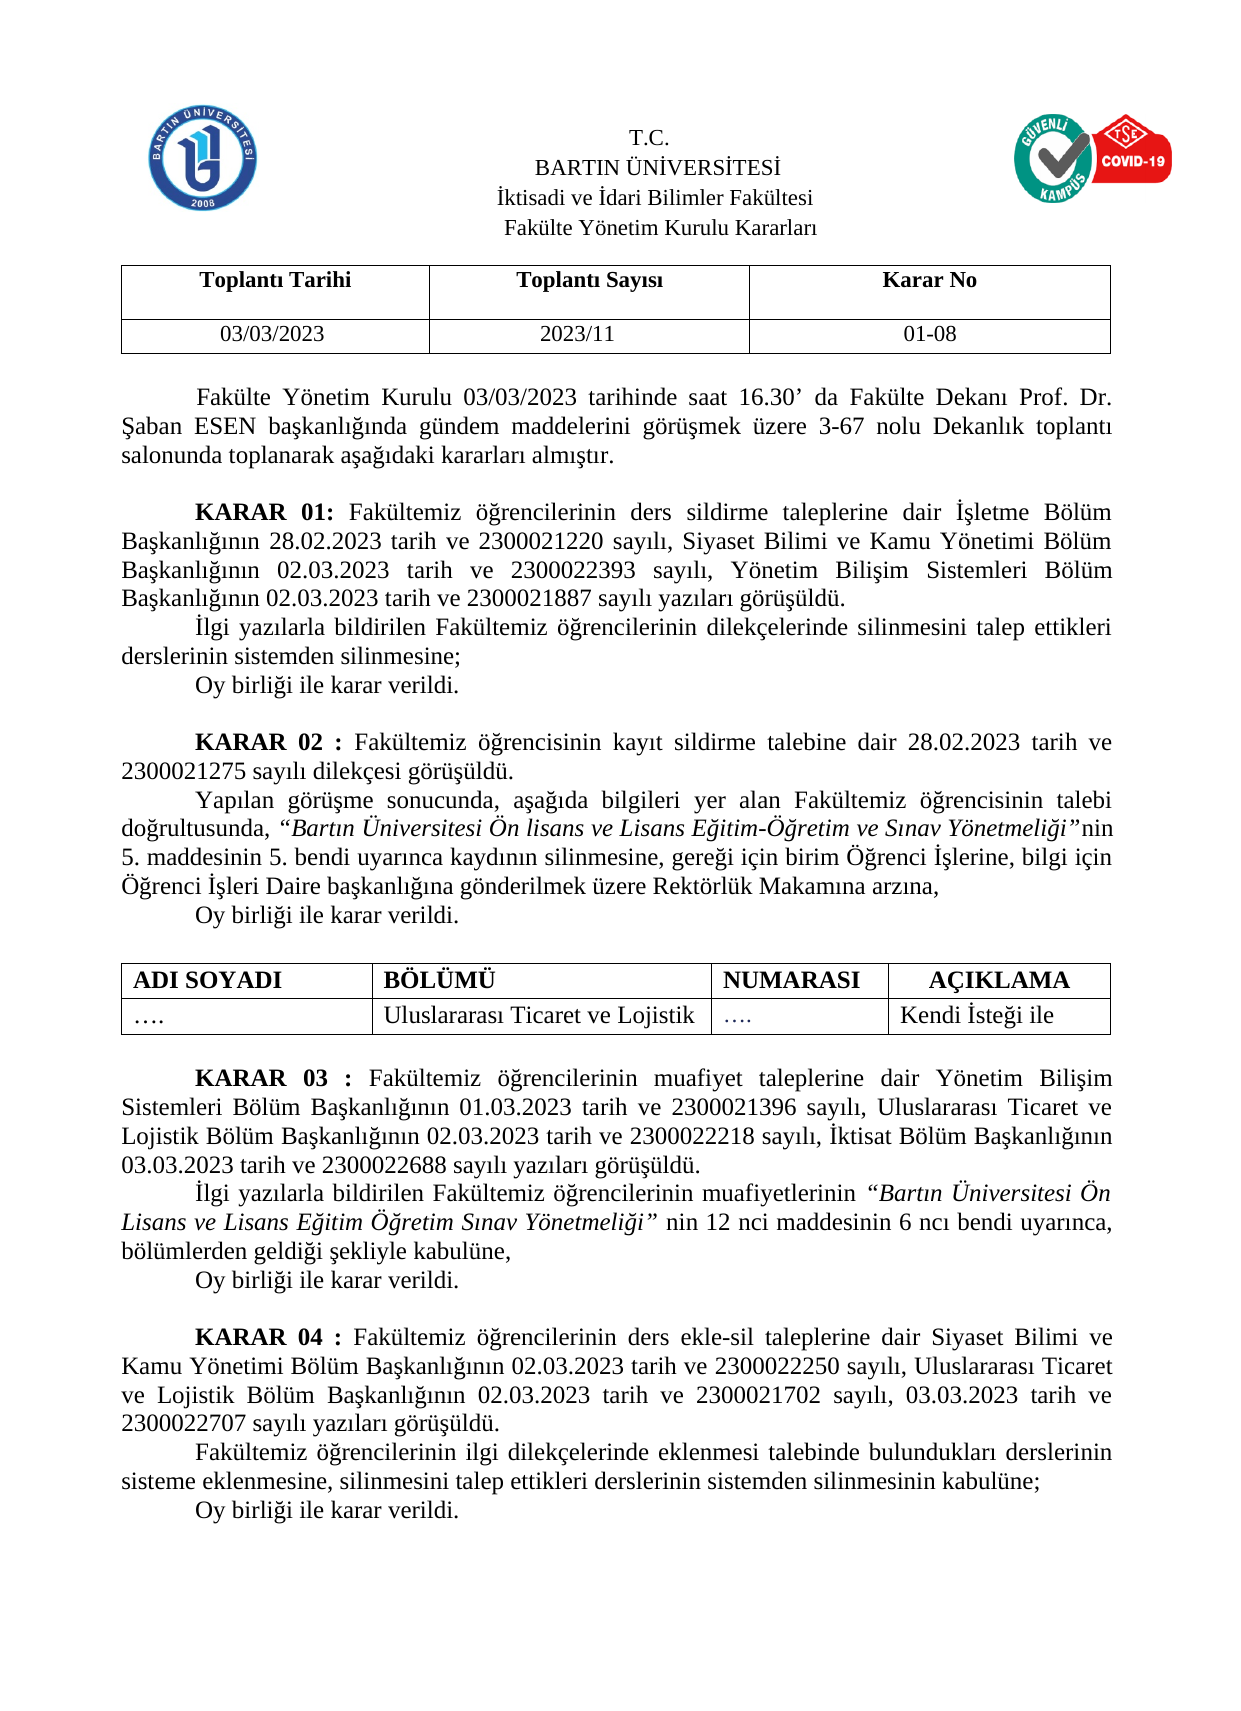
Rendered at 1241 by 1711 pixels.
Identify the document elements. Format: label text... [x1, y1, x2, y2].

text Oy birliği ile karar verildi. [121, 1265, 1113, 1293]
text Oy birliği ile karar verildi. [121, 1495, 1113, 1523]
table_cell …. [122, 999, 372, 1034]
table_header [1001, 104, 1179, 265]
table_cell Toplantı Sayısı [430, 266, 749, 319]
table_cell Kendi İsteği ile [889, 999, 1110, 1034]
picture [1008, 103, 1175, 211]
table_header NUMARASI [712, 964, 888, 998]
table_cell Karar No [750, 266, 1110, 319]
text İlgi yazılarla bildirilen Fakültemiz öğrencilerinin dilekçelerinde silinmesini talep ettikleri derslerinin sistemden silinmesine; [121, 612, 1113, 670]
text Yapılan görüşme sonucunda, aşağıda bilgileri yer alan Fakültemiz öğrencisinin talebi doğrultusunda, “Bartın Üniversitesi Ön lisans ve Lisans Eğitim-Öğretim ve Sınav Yönetmeliği”nin 5. maddesinin 5. bendi uyarınca kaydının silinmesine, gereği için birim Öğrenci İşlerine, bilgi için Öğrenci İşleri Daire başkanlığına gönderilmek üzere Rektörlük Makamına arzına, [121, 785, 1113, 900]
table_cell 2023/11 [430, 320, 749, 352]
text Oy birliği ile karar verildi. [121, 670, 1113, 698]
table_cell Toplantı Tarihi [122, 266, 429, 319]
text KARAR 03 : Fakültemiz öğrencilerinin muafiyet taleplerine dair Yönetim Bilişim Sistemleri Bölüm Başkanlığının 01.03.2023 tarih ve 2300021396 sayılı, Uluslararası Ticaret ve Lojistik Bölüm Başkanlığının 02.03.2023 tarih ve 2300022218 sayılı, İktisat Bölüm Başkanlığının 03.03.2023 tarih ve 2300022688 sayılı yazıları görüşüldü. [121, 1063, 1113, 1178]
table_cell 03/03/2023 [122, 320, 429, 352]
table_header AÇIKLAMA [889, 964, 1110, 998]
text İlgi yazılarla bildirilen Fakültemiz öğrencilerinin muafiyetlerinin “Bartın Üniversitesi Ön Lisans ve Lisans Eğitim Öğretim Sınav Yönetmeliği” nin 12 nci maddesinin 6 ncı bendi uyarınca, bölümlerden geldiği şekliyle kabulüne, [121, 1178, 1113, 1265]
table_cell Uluslararası Ticaret ve Lojistik [373, 999, 711, 1034]
table_header ADI SOYADI [122, 964, 372, 998]
text Oy birliği ile karar verildi. [121, 900, 1113, 928]
text KARAR 02 : Fakültemiz öğrencisinin kayıt sildirme talebine dair 28.02.2023 tarih ve 2300021275 sayılı dilekçesi görüşüldü. [121, 727, 1113, 785]
text Fakültemiz öğrencilerinin ilgi dilekçelerinde eklenmesi talebinde bulundukları derslerinin sisteme eklenmesine, silinmesini talep ettikleri derslerinin sistemden silinmesinin kabulüne; [121, 1437, 1113, 1495]
table_cell …. [712, 999, 888, 1034]
table_header T.C. BARTIN ÜNİVERSİTESİ İktisadi ve İdari Bilimler Fakültesi Fakülte Yönetim Kurulu Kararları [297, 104, 1001, 265]
picture [128, 103, 277, 212]
table_header [121, 104, 297, 265]
text Fakülte Yönetim Kurulu 03/03/2023 tarihinde saat 16.30’ da Fakülte Dekanı Prof. Dr. Şaban ESEN başkanlığında gündem maddelerini görüşmek üzere 3-67 nolu Dekanlık toplantı salonunda toplanarak aşağıdaki kararları almıştır. [121, 382, 1113, 468]
text KARAR 04 : Fakültemiz öğrencilerinin ders ekle-sil taleplerine dair Siyaset Bilimi ve Kamu Yönetimi Bölüm Başkanlığının 02.03.2023 tarih ve 2300022250 sayılı, Uluslararası Ticaret ve Lojistik Bölüm Başkanlığının 02.03.2023 tarih ve 2300021702 sayılı, 03.03.2023 tarih ve 2300022707 sayılı yazıları görüşüldü. [121, 1322, 1113, 1437]
text KARAR 01: Fakültemiz öğrencilerinin ders sildirme taleplerine dair İşletme Bölüm Başkanlığının 28.02.2023 tarih ve 2300021220 sayılı, Siyaset Bilimi ve Kamu Yönetimi Bölüm Başkanlığının 02.03.2023 tarih ve 2300022393 sayılı, Yönetim Bilişim Sistemleri Bölüm Başkanlığının 02.03.2023 tarih ve 2300021887 sayılı yazıları görüşüldü. [121, 497, 1113, 612]
table_header BÖLÜMÜ [373, 964, 711, 998]
table_cell 01-08 [750, 320, 1110, 352]
